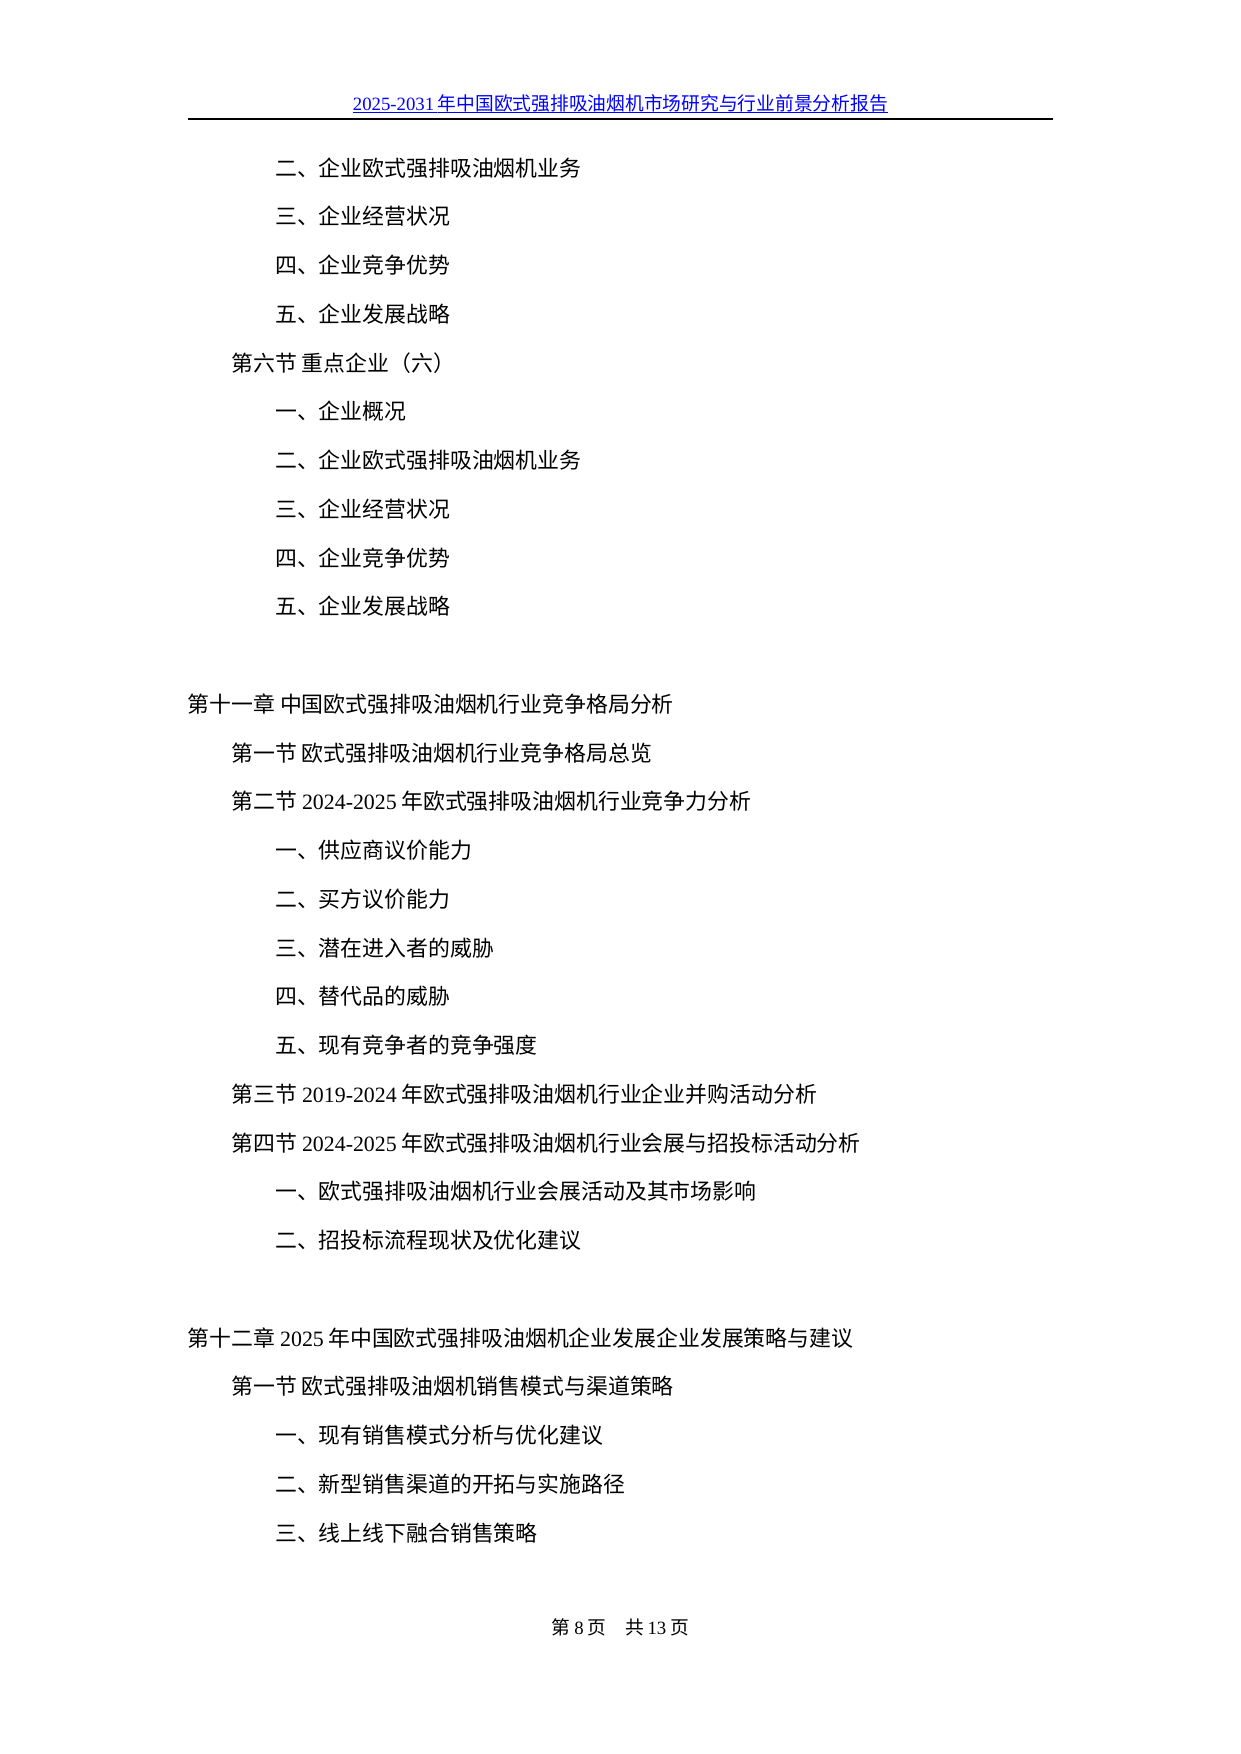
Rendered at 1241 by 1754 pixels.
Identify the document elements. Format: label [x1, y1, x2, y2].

text [187, 150, 1053, 1548]
